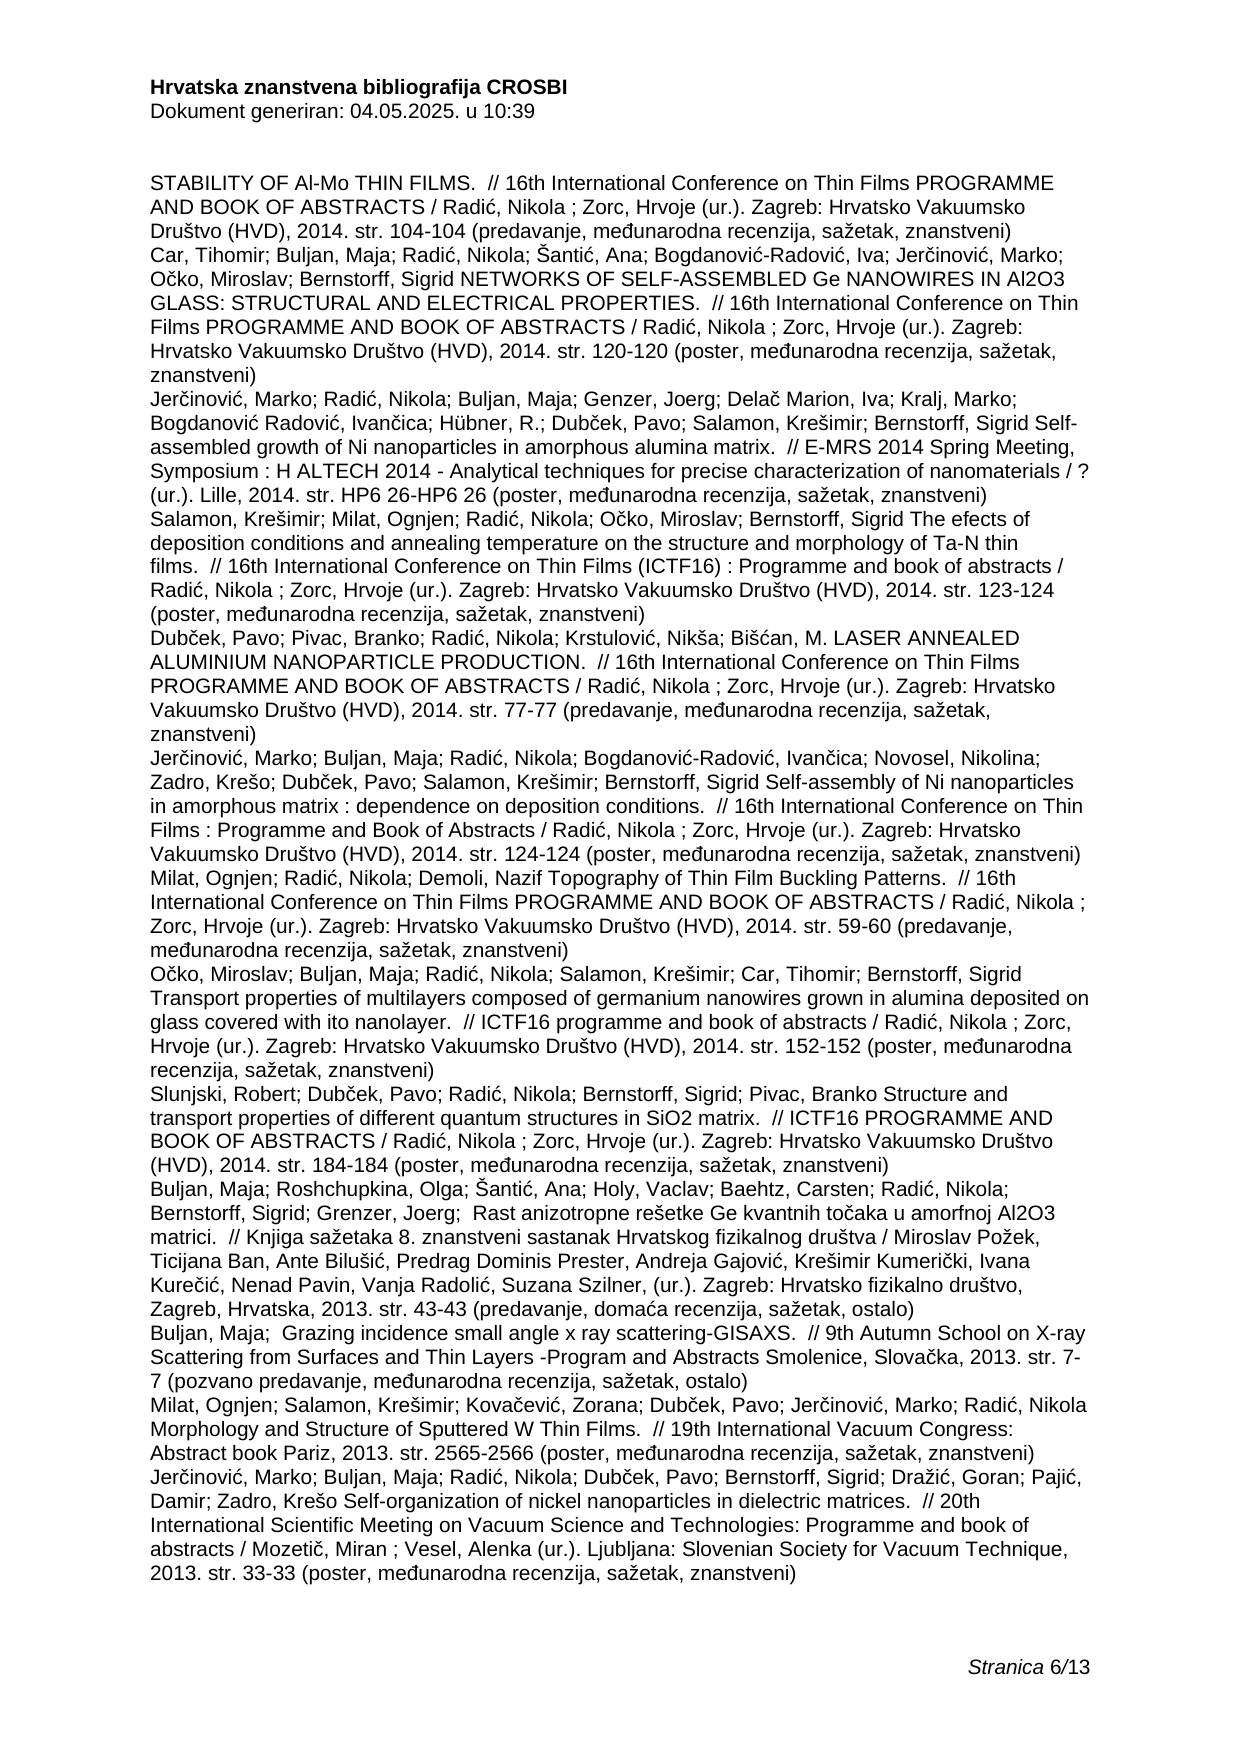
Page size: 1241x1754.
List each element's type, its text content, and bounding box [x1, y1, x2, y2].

text Jerčinović, Marko; Radić, Nikola; Buljan, Maja; Genzer, Joerg; Delač Marion, Iva; Kralj, Marko; Bogdanović Radović, Ivančica; Hübner, R.; Dubček, Pavo; Salamon, Krešimir; Bernstorff, Sigrid [150, 387, 1090, 506]
text Dubček, Pavo; Pivac, Branko; Radić, Nikola; Krstulović, Nikša; Bišćan, M. [150, 626, 1090, 746]
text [150, 171, 1090, 243]
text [150, 1465, 1090, 1584]
text Salamon, Krešimir; Milat, Ognjen; Radić, Nikola; Očko, Miroslav; Bernstorff, Sigrid [150, 506, 1090, 626]
text Jerčinović, Marko; Buljan, Maja; Radić, Nikola; Bogdanović-Radović, Ivančica; Novosel, Nikolina; Zadro, Krešo; Dubček, Pavo; Salamon, Krešimir; Bernstorff, Sigrid [150, 746, 1090, 866]
text Očko, Miroslav; Buljan, Maja; Radić, Nikola; Salamon, Krešimir; Car, Tihomir; Bernstorff, Sigrid [150, 962, 1090, 1081]
text Slunjski, Robert; Dubček, Pavo; Radić, Nikola; Bernstorff, Sigrid; Pivac, Branko [150, 1081, 1090, 1177]
text Car, Tihomir; Buljan, Maja; Radić, Nikola; Šantić, Ana; Bogdanović-Radović, Iva; Jerčinović, Marko; Očko, Miroslav; Bernstorff, Sigrid [150, 243, 1090, 387]
text Buljan, Maja; [150, 1321, 1090, 1393]
text Buljan, Maja; Roshchupkina, Olga; Šantić, Ana; Holy, Vaclav; Baehtz, Carsten; Radić, Nikola; Bernstorff, Sigrid; Grenzer, Joerg; [150, 1177, 1090, 1321]
text Milat, Ognjen; Radić, Nikola; Demoli, Nazif [150, 866, 1090, 962]
text Milat, Ognjen; Salamon, Krešimir; Kovačević, Zorana; Dubček, Pavo; Jerčinović, Marko; Radić, Nikola [150, 1393, 1090, 1465]
